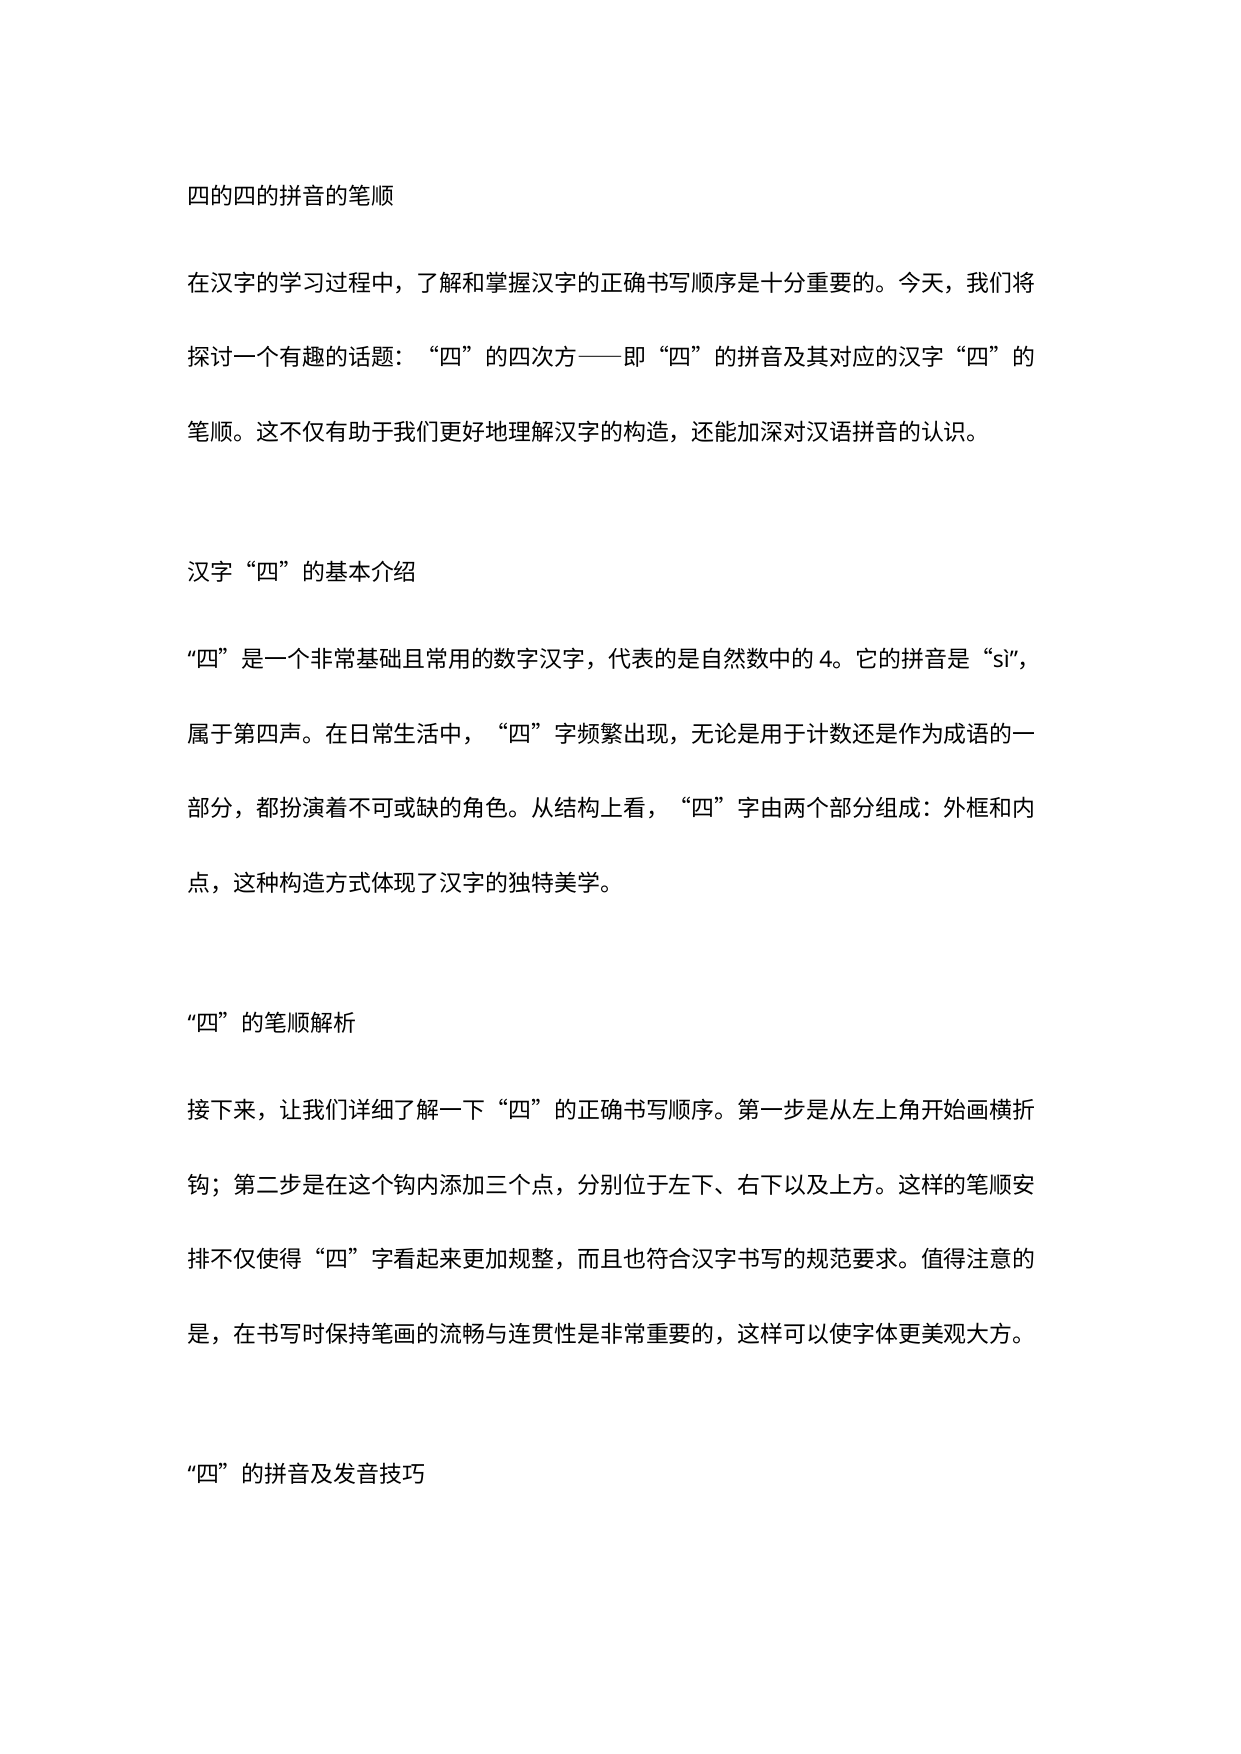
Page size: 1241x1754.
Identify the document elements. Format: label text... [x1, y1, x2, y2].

text “四”的笔顺解析 [187, 989, 1053, 1054]
text 四的四的拼音的笔顺 [187, 162, 1053, 227]
text “四”的拼音及发音技巧 [187, 1441, 1053, 1506]
text 接下来，让我们详细了解一下“四”的正确书写顺序。第一步是从左上角开始画横折钩；第二步是在这个钩内添加三个点，分别位于左下、右下以及上方。这样的笔顺安排不仅使得“四”字看起来更加规整，而且也符合汉字书写的规范要求。值得注意的是，在书写时保持笔画的流畅与连贯性是非常重要的，这样可以使字体更美观大方。 [187, 1076, 1053, 1365]
text 汉字“四”的基本介绍 [187, 538, 1053, 603]
text 在汉字的学习过程中，了解和掌握汉字的正确书写顺序是十分重要的。今天，我们将探讨一个有趣的话题：“四”的四次方——即“四”的拼音及其对应的汉字“四”的笔顺。这不仅有助于我们更好地理解汉字的构造，还能加深对汉语拼音的认识。 [187, 248, 1053, 463]
text “四”是一个非常基础且常用的数字汉字，代表的是自然数中的4。它的拼音是“sì”，属于第四声。在日常生活中，“四”字频繁出现，无论是用于计数还是作为成语的一部分，都扮演着不可或缺的角色。从结构上看，“四”字由两个部分组成：外框和内点，这种构造方式体现了汉字的独特美学。 [187, 625, 1053, 914]
